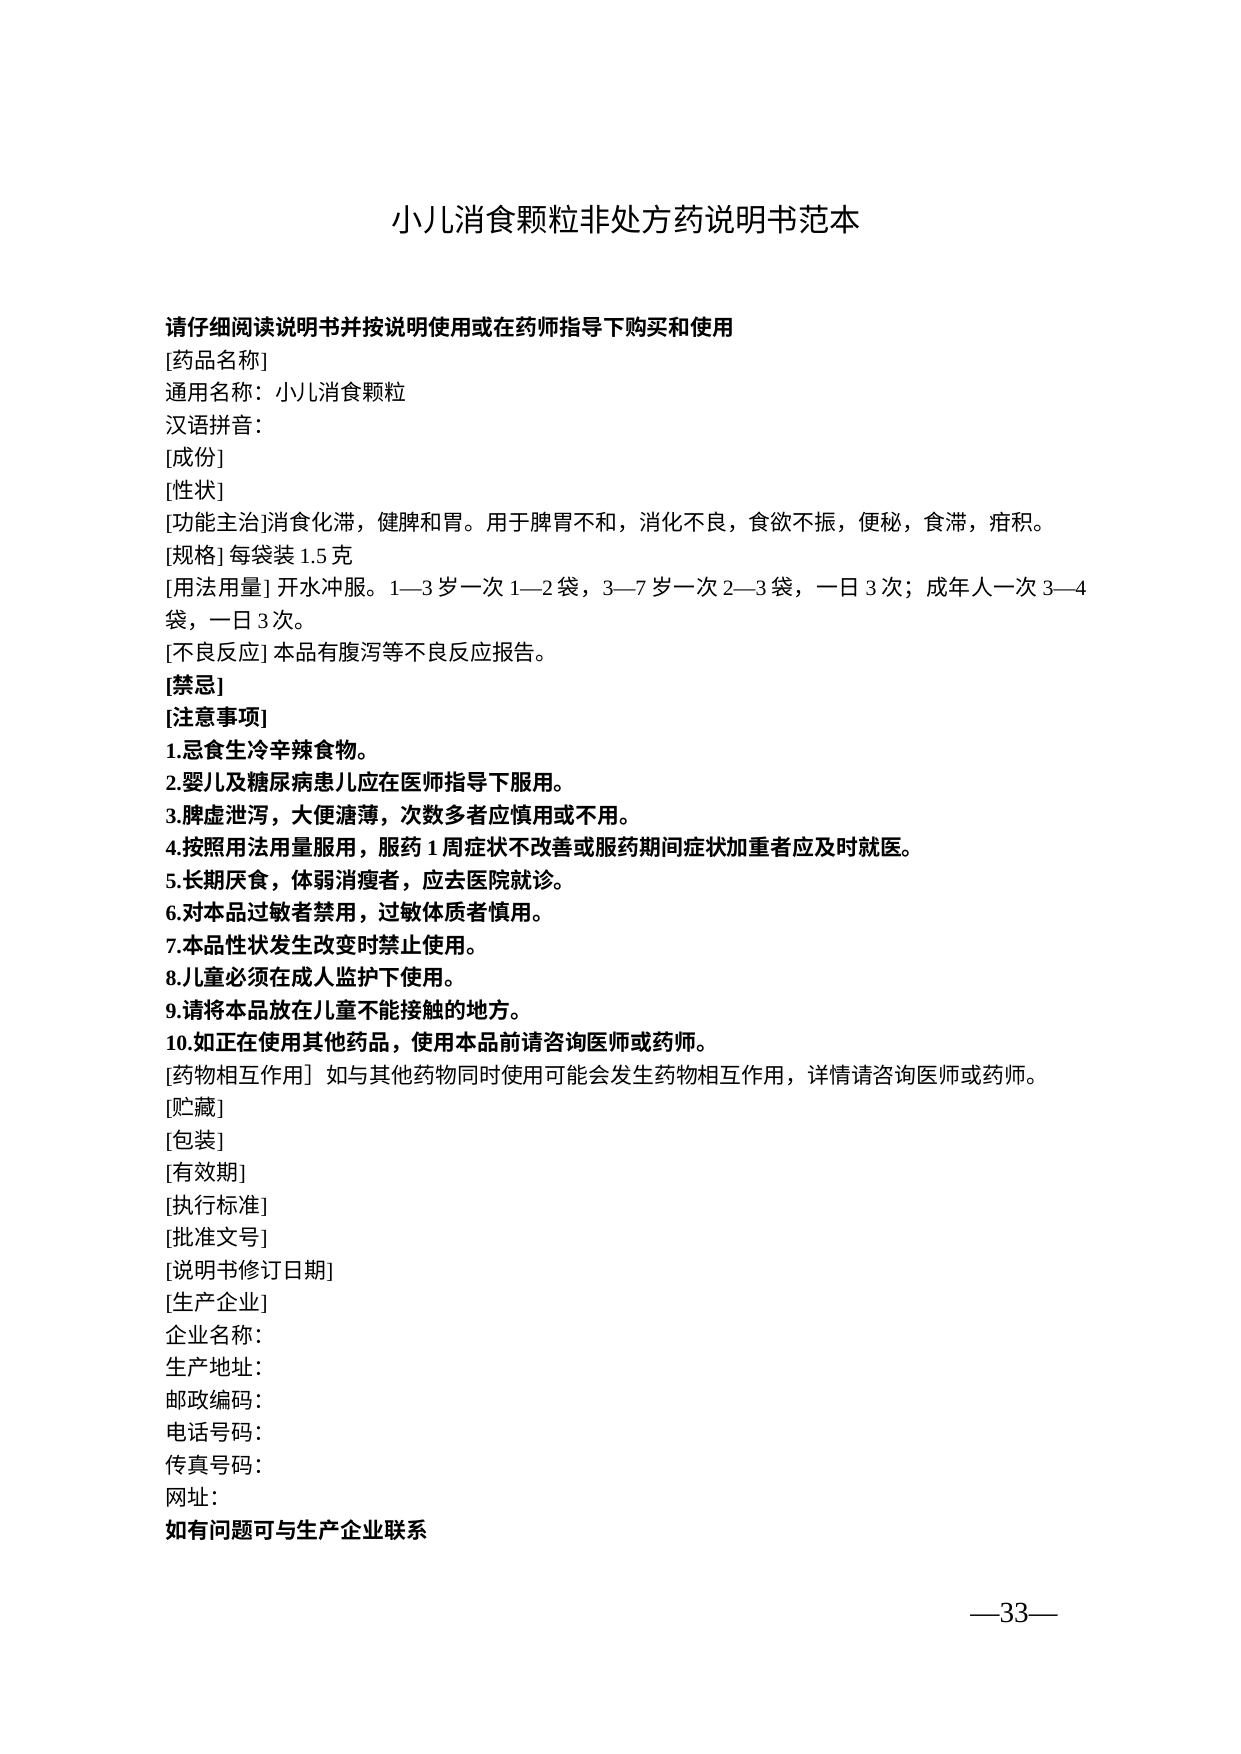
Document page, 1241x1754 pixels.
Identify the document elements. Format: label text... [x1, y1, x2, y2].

text [药品名称] [165, 342, 1087, 375]
text [包装] [165, 1122, 1087, 1155]
text [规格] 每袋装1.5克 [165, 537, 1087, 570]
text [性状] [165, 472, 1087, 505]
text 邮政编码： [165, 1382, 1087, 1415]
text 网址： [165, 1480, 1087, 1512]
list 忌食生冷辛辣食物。 [165, 732, 1087, 765]
text [生产企业] [165, 1285, 1087, 1317]
text 生产地址： [165, 1350, 1087, 1382]
list 婴儿及糖尿病患儿应在医师指导下服用。 [165, 765, 1087, 797]
list 长期厌食，体弱消瘦者，应去医院就诊。 [165, 862, 1087, 895]
list 本品性状发生改变时禁止使用。 [165, 927, 1087, 960]
list 如正在使用其他药品，使用本品前请咨询医师或药师。 [165, 1025, 1087, 1057]
text [批准文号] [165, 1220, 1087, 1252]
text [执行标准] [165, 1187, 1087, 1220]
list 对本品过敏者禁用，过敏体质者慎用。 [165, 895, 1087, 927]
subtitle 小儿消食颗粒非处方药说明书范本 [165, 185, 1087, 250]
text [有效期] [165, 1155, 1087, 1187]
text 请仔细阅读说明书并按说明使用或在药师指导下购买和使用 [165, 310, 1087, 342]
text 企业名称： [165, 1317, 1087, 1350]
list 请将本品放在儿童不能接触的地方。 [165, 992, 1087, 1025]
text [禁忌] [165, 667, 1087, 700]
text [功能主治]消食化滞，健脾和胃。用于脾胃不和，消化不良，食欲不振，便秘，食滞，疳积。 [165, 505, 1087, 537]
text [不良反应] 本品有腹泻等不良反应报告。 [165, 635, 1087, 667]
text [贮藏] [165, 1090, 1087, 1122]
text 电话号码： [165, 1415, 1087, 1447]
list 按照用法用量服用，服药1周症状不改善或服药期间症状加重者应及时就医。 [165, 830, 1087, 862]
text [药物相互作用］如与其他药物同时使用可能会发生药物相互作用，详情请咨询医师或药师。 [165, 1057, 1087, 1090]
text [说明书修订日期] [165, 1252, 1087, 1285]
text 通用名称：小儿消食颗粒 [165, 375, 1087, 407]
list 脾虚泄泻，大便溏薄，次数多者应慎用或不用。 [165, 797, 1087, 830]
text 汉语拼音： [165, 407, 1087, 440]
text 如有问题可与生产企业联系 [165, 1512, 1087, 1545]
text [注意事项] [165, 700, 1087, 732]
text [成份] [165, 440, 1087, 472]
text [用法用量] 开水冲服。1—3岁一次1—2袋，3—7岁一次2—3袋，一日3次；成年人一次3—4袋，一日3次。 [165, 570, 1087, 635]
list 儿童必须在成人监护下使用。 [165, 960, 1087, 992]
text 传真号码： [165, 1447, 1087, 1480]
